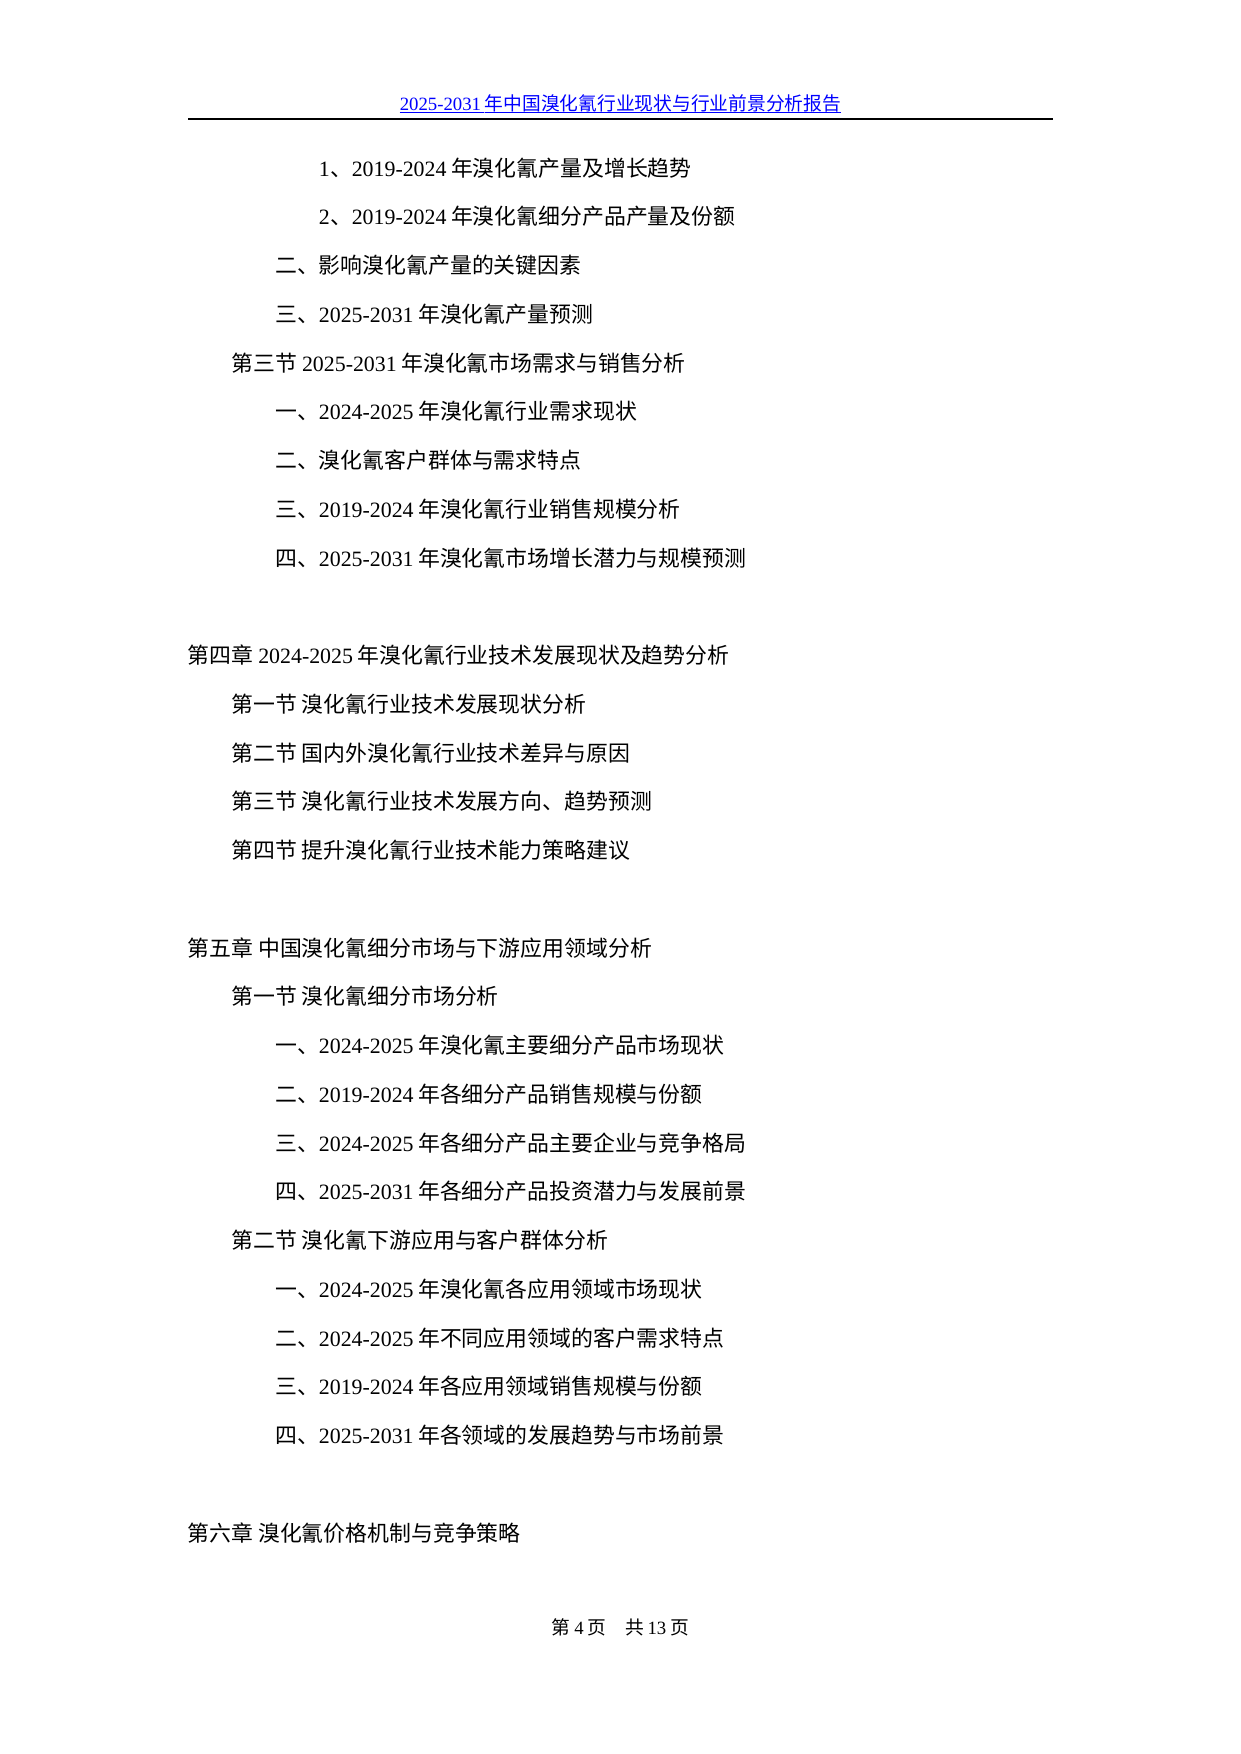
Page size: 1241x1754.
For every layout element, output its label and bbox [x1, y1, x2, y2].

text [187, 150, 1053, 1548]
